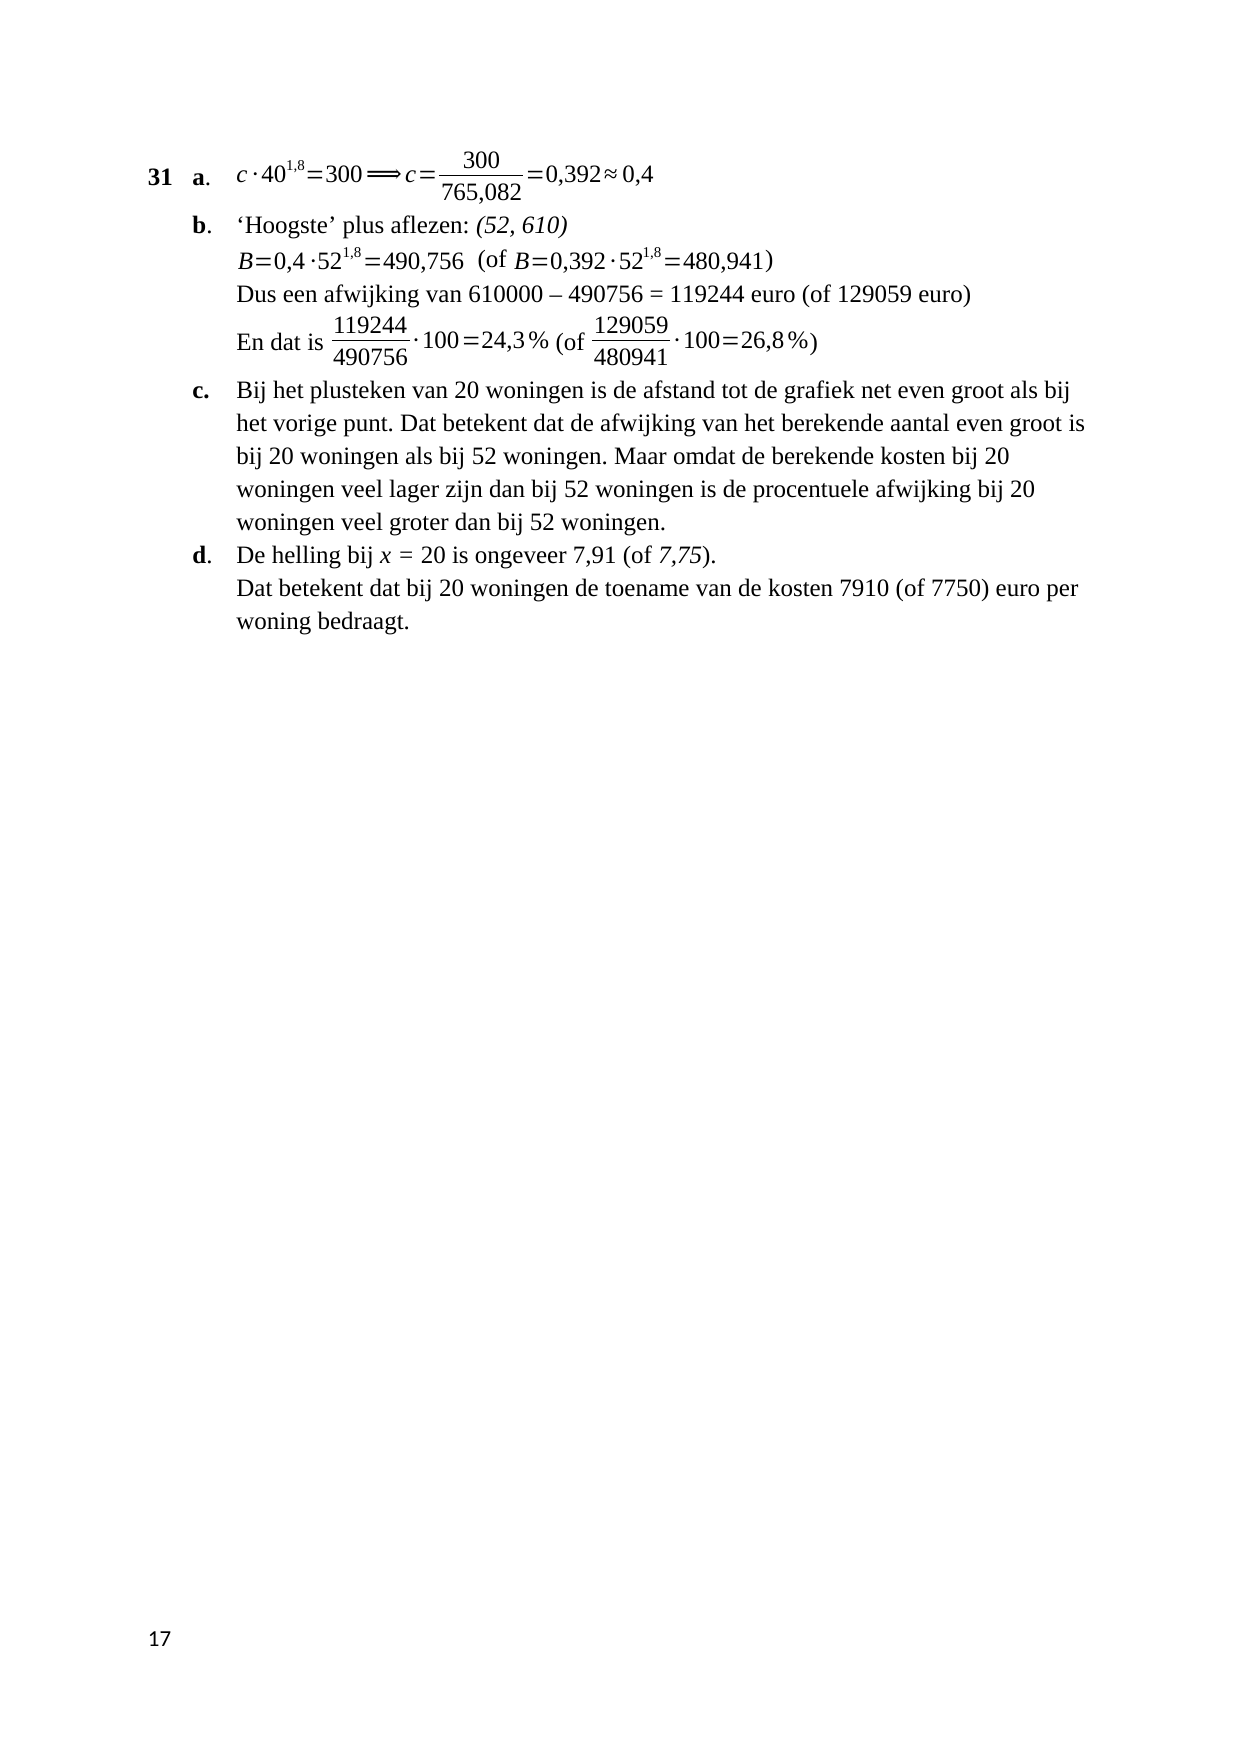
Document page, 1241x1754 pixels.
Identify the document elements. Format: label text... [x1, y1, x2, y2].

text b. ‘Hoogste’ plus aflezen: (52, 610) (of ) Dus een afwijking van 610000 – 490756 = 119244 euro (of 129059 euro) En dat is (of ) [148, 210, 1093, 371]
text c. Bij het plusteken van 20 woningen is de afstand tot de grafiek net even groot als bij het vorige punt. Dat betekent dat de afwijking van het berekende aantal even groot is bij 20 woningen als bij 52 woningen. Maar omdat de berekende kosten bij 20 woningen veel lager zijn dan bij 52 woningen is de procentuele afwijking bij 20 woningen veel groter dan bij 52 woningen. [148, 375, 1093, 536]
text d. De helling bij x = 20 is ongeveer 7,91 (of 7,75). Dat betekent dat bij 20 woningen de toename van de kosten 7910 (of 7750) euro per woning bedraagt. [148, 540, 1093, 635]
text 31 a. [148, 147, 1093, 206]
